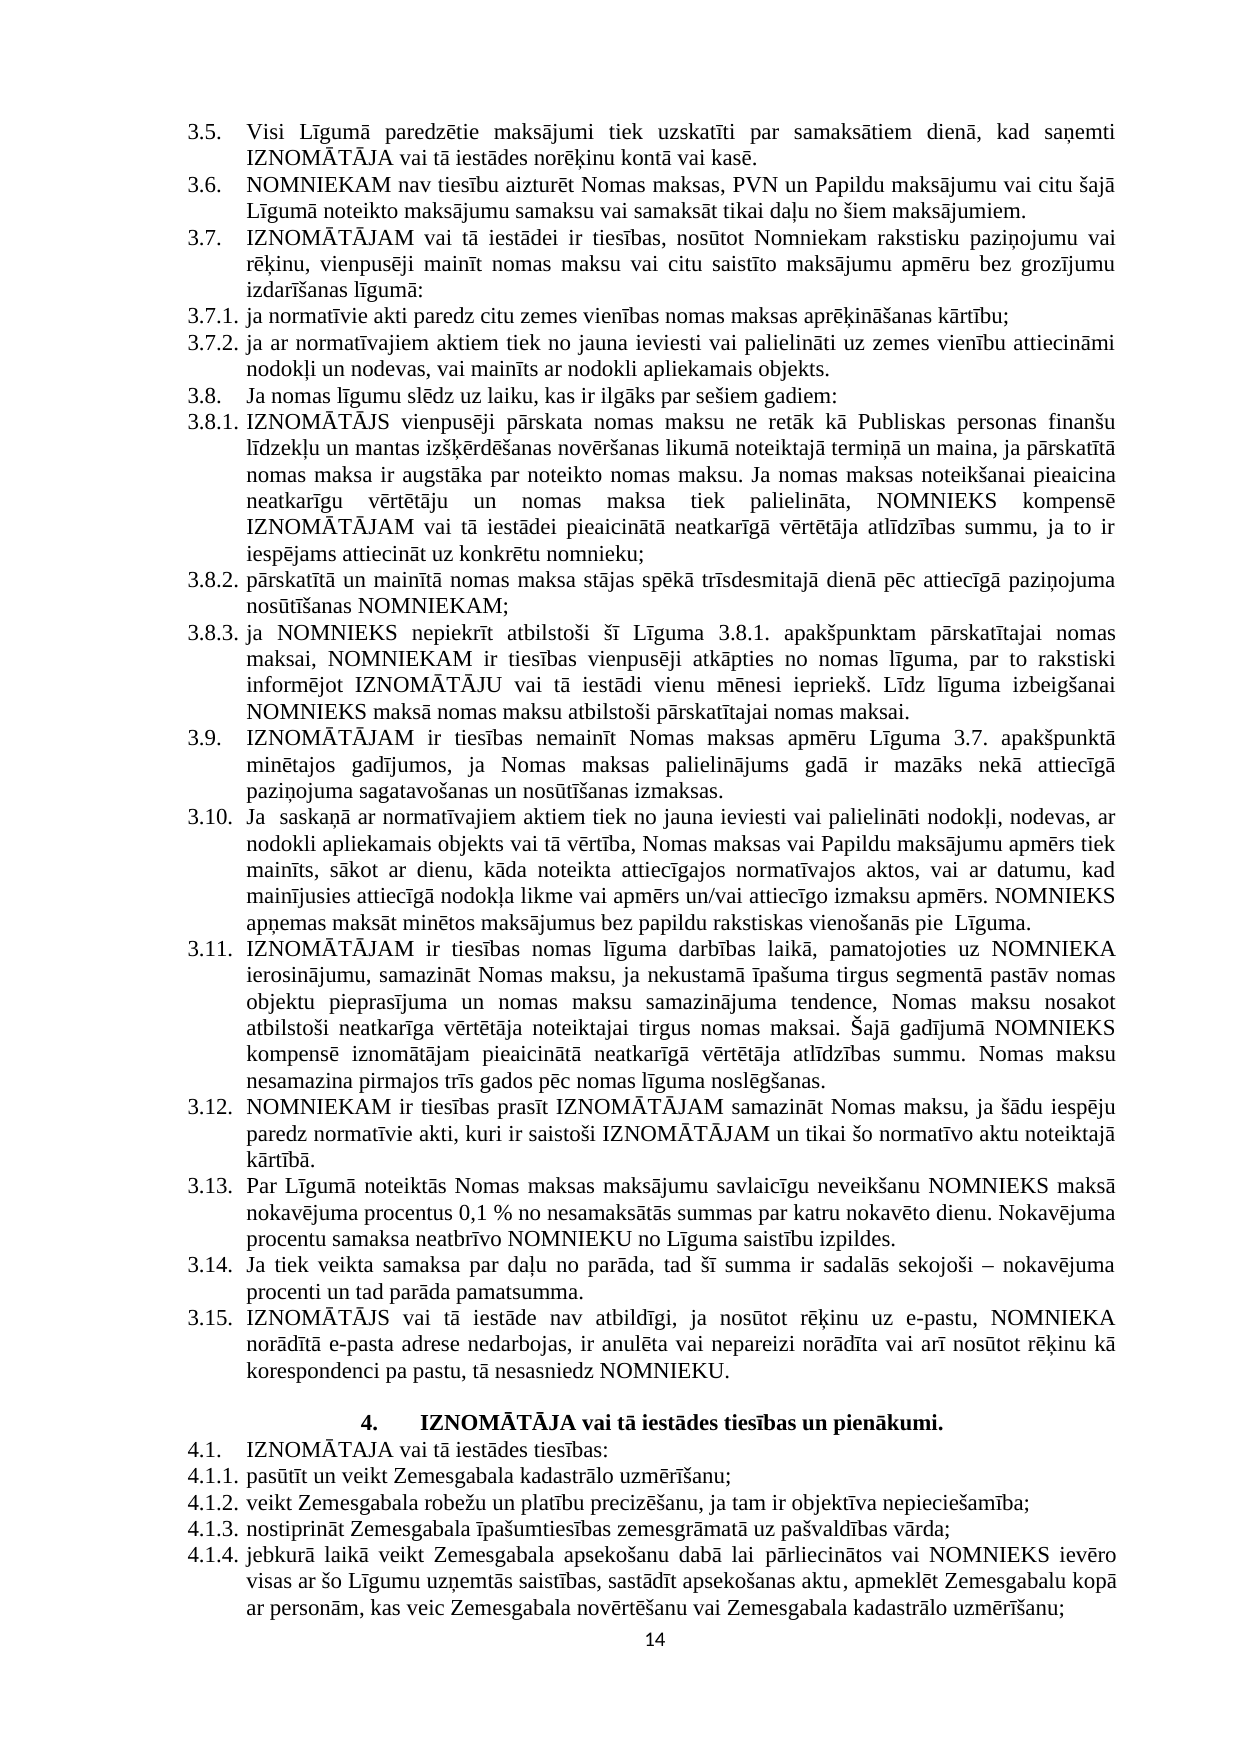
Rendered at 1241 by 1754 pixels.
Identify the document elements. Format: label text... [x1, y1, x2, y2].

list ja NOMNIEKS nepiekrīt atbilstoši šī Līguma 3.8.1. apakšpunktam pārskatītajai nomas maksai, NOMNIEKAM ir tiesības vienpusēji atkāpties no nomas līguma, par to rakstiski informējot IZNOMĀTĀJU vai tā iestādi vienu mēnesi iepriekš. Līdz līguma izbeigšanai NOMNIEKS maksā nomas maksu atbilstoši pārskatītajai nomas maksai. [187, 619, 1117, 724]
list nostiprināt Zemesgabala īpašumtiesības zemesgrāmatā uz pašvaldības vārda; [187, 1515, 1117, 1541]
list IZNOMĀTĀJAM ir tiesības nemainīt Nomas maksas apmēru Līguma 3.7. apakšpunktā minētajos gadījumos, ja Nomas maksas palielinājums gadā ir mazāks nekā attiecīgā paziņojuma sagatavošanas un nosūtīšanas izmaksas. [187, 724, 1117, 803]
list IZNOMĀTĀJA vai tā iestādes tiesības un pienākumi. [187, 1409, 1117, 1436]
list IZNOMĀTĀJAM vai tā iestādei ir tiesības, nosūtot Nomniekam rakstisku paziņojumu vai rēķinu, vienpusēji mainīt nomas maksu vai citu saistīto maksājumu apmēru bez grozījumu izdarīšanas līgumā: [187, 223, 1117, 303]
list NOMNIEKAM ir tiesības prasīt IZNOMĀTĀJAM samazināt Nomas maksu, ja šādu iespēju paredz normatīvie akti, kuri ir saistoši IZNOMĀTĀJAM un tikai šo normatīvo aktu noteiktajā kārtībā. [187, 1093, 1117, 1172]
list IZNOMĀTAJA vai tā iestādes tiesības: [187, 1436, 1117, 1462]
list NOMNIEKAM nav tiesību aizturēt Nomas maksas, PVN un Papildu maksājumu vai citu šajā Līgumā noteikto maksājumu samaksu vai samaksāt tikai daļu no šiem maksājumiem. [187, 171, 1117, 223]
list ja normatīvie akti paredz citu zemes vienības nomas maksas aprēķināšanas kārtību; [187, 303, 1117, 329]
list Visi Līgumā paredzētie maksājumi tiek uzskatīti par samaksātiem dienā, kad saņemti IZNOMĀTĀJA vai tā iestādes norēķinu kontā vai kasē. [187, 118, 1117, 171]
list IZNOMĀTĀJS vai tā iestāde nav atbildīgi, ja nosūtot rēķinu uz e-pastu, NOMNIEKA norādītā e-pasta adrese nedarbojas, ir anulēta vai nepareizi norādīta vai arī nosūtot rēķinu kā korespondenci pa pastu, tā nesasniedz NOMNIEKU. [187, 1304, 1117, 1383]
list Ja nomas līgumu slēdz uz laiku, kas ir ilgāks par sešiem gadiem: [187, 382, 1117, 408]
list Par Līgumā noteiktās Nomas maksas maksājumu savlaicīgu neveikšanu NOMNIEKS maksā nokavējuma procentus 0,1 % no nesamaksātās summas par katru nokavēto dienu. Nokavējuma procentu samaksa neatbrīvo NOMNIEKU no Līguma saistību izpildes. [187, 1172, 1117, 1251]
list ja ar normatīvajiem aktiem tiek no jauna ieviesti vai palielināti uz zemes vienību attiecināmi nodokļi un nodevas, vai mainīts ar nodokli apliekamais objekts. [187, 329, 1117, 382]
list jebkurā laikā veikt Zemesgabala apsekošanu dabā lai pārliecinātos vai NOMNIEKS ievēro visas ar šo Līgumu uzņemtās saistības, sastādīt apsekošanas aktu, apmeklēt Zemesgabalu kopā ar personām, kas veic Zemesgabala novērtēšanu vai Zemesgabala kadastrālo uzmērīšanu; [187, 1541, 1117, 1620]
list veikt Zemesgabala robežu un platību precizēšanu, ja tam ir objektīva nepieciešamība; [187, 1488, 1117, 1515]
list pārskatītā un mainītā nomas maksa stājas spēkā trīsdesmitajā dienā pēc attiecīgā paziņojuma nosūtīšanas NOMNIEKAM; [187, 566, 1117, 619]
list IZNOMĀTĀJAM ir tiesības nomas līguma darbības laikā, pamatojoties uz NOMNIEKA ierosinājumu, samazināt Nomas maksu, ja nekustamā īpašuma tirgus segmentā pastāv nomas objektu pieprasījuma un nomas maksu samazinājuma tendence, Nomas maksu nosakot atbilstoši neatkarīga vērtētāja noteiktajai tirgus nomas maksai. Šajā gadījumā NOMNIEKS kompensē iznomātājam pieaicinātā neatkarīgā vērtētāja atlīdzības summu. Nomas maksu nesamazina pirmajos trīs gados pēc nomas līguma noslēgšanas. [187, 935, 1117, 1093]
list pasūtīt un veikt Zemesgabala kadastrālo uzmērīšanu; [187, 1462, 1117, 1488]
list Ja saskaņā ar normatīvajiem aktiem tiek no jauna ieviesti vai palielināti nodokļi, nodevas, ar nodokli apliekamais objekts vai tā vērtība, Nomas maksas vai Papildu maksājumu apmērs tiek mainīts, sākot ar dienu, kāda noteikta attiecīgajos normatīvajos aktos, vai ar datumu, kad mainījusies attiecīgā nodokļa likme vai apmērs un/vai attiecīgo izmaksu apmērs. NOMNIEKS apņemas maksāt minētos maksājumus bez papildu rakstiskas vienošanās pie Līguma. [187, 803, 1117, 935]
list IZNOMĀTĀJS vienpusēji pārskata nomas maksu ne retāk kā Publiskas personas finanšu līdzekļu un mantas izšķērdēšanas novēršanas likumā noteiktajā termiņā un maina, ja pārskatītā nomas maksa ir augstāka par noteikto nomas maksu. Ja nomas maksas noteikšanai pieaicina neatkarīgu vērtētāju un nomas maksa tiek palielināta, NOMNIEKS kompensē IZNOMĀTĀJAM vai tā iestādei pieaicinātā neatkarīgā vērtētāja atlīdzības summu, ja to ir iespējams attiecināt uz konkrētu nomnieku; [187, 408, 1117, 566]
list Ja tiek veikta samaksa par daļu no parāda, tad šī summa ir sadalās sekojoši – nokavējuma procenti un tad parāda pamatsumma. [187, 1251, 1117, 1304]
